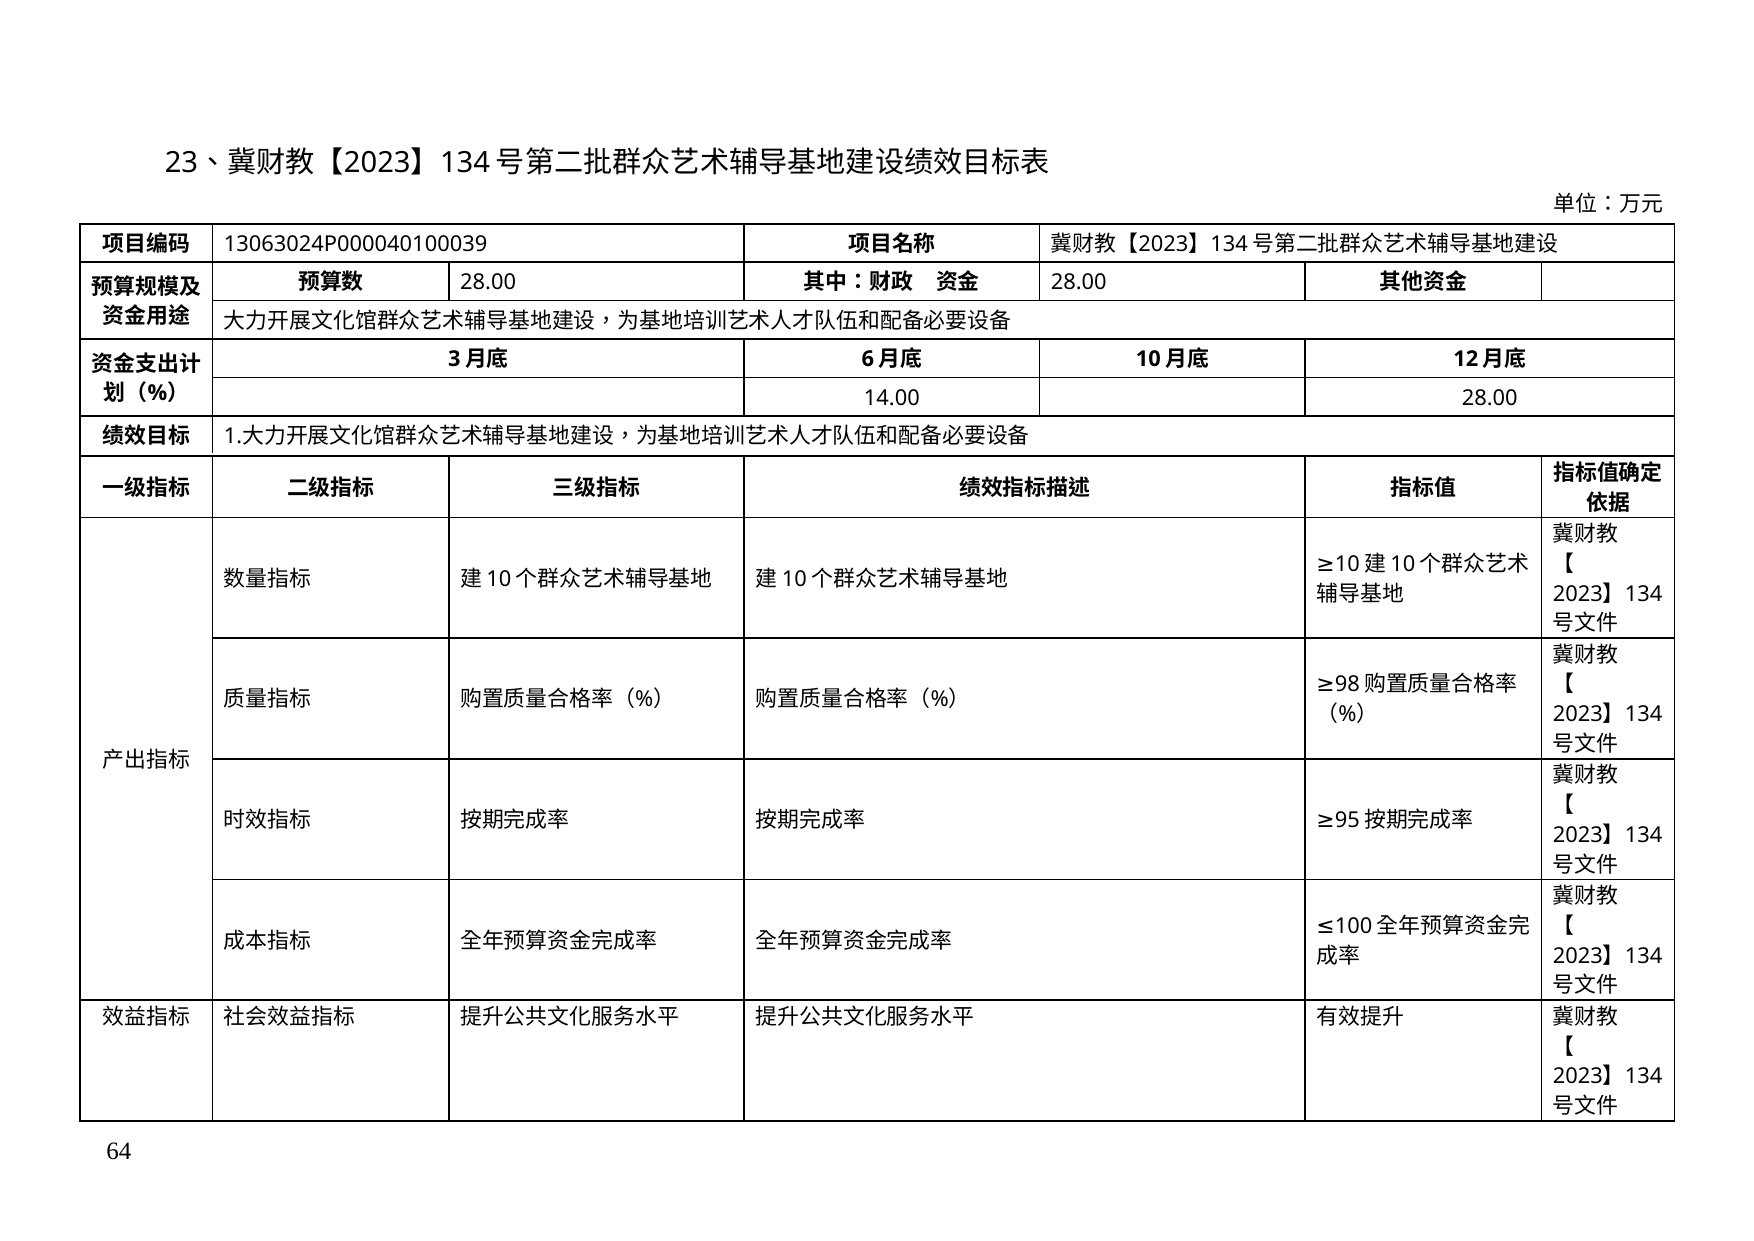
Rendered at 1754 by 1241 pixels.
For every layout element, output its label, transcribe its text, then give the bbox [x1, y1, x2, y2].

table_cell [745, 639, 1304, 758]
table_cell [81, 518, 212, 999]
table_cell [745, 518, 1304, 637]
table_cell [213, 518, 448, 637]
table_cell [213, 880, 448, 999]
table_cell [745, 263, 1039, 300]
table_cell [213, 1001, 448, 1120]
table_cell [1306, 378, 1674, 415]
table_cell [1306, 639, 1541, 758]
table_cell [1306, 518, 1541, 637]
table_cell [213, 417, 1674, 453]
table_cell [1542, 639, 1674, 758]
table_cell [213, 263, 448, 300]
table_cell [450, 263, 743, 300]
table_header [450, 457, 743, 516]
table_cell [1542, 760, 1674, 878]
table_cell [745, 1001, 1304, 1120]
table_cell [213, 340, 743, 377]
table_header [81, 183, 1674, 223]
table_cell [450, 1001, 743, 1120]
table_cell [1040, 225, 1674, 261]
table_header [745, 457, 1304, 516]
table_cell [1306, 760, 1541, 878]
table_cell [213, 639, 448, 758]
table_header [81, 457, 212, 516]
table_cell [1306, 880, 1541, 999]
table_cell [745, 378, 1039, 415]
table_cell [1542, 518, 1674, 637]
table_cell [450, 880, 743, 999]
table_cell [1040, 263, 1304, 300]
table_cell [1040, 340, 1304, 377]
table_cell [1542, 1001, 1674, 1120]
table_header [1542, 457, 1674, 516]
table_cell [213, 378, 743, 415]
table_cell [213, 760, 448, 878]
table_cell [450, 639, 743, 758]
text 23、冀财教【2023】134号第二批群众艺术辅导基地建设绩效目标表 [106, 142, 1648, 181]
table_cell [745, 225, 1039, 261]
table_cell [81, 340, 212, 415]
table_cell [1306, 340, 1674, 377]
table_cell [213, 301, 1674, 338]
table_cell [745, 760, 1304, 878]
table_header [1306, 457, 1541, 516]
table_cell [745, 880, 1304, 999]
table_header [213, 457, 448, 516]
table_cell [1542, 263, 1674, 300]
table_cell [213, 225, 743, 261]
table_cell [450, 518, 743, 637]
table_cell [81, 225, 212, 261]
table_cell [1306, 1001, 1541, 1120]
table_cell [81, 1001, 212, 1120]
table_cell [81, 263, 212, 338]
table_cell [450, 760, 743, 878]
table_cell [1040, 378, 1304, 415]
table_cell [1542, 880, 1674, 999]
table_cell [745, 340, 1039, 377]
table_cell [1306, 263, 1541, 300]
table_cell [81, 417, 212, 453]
